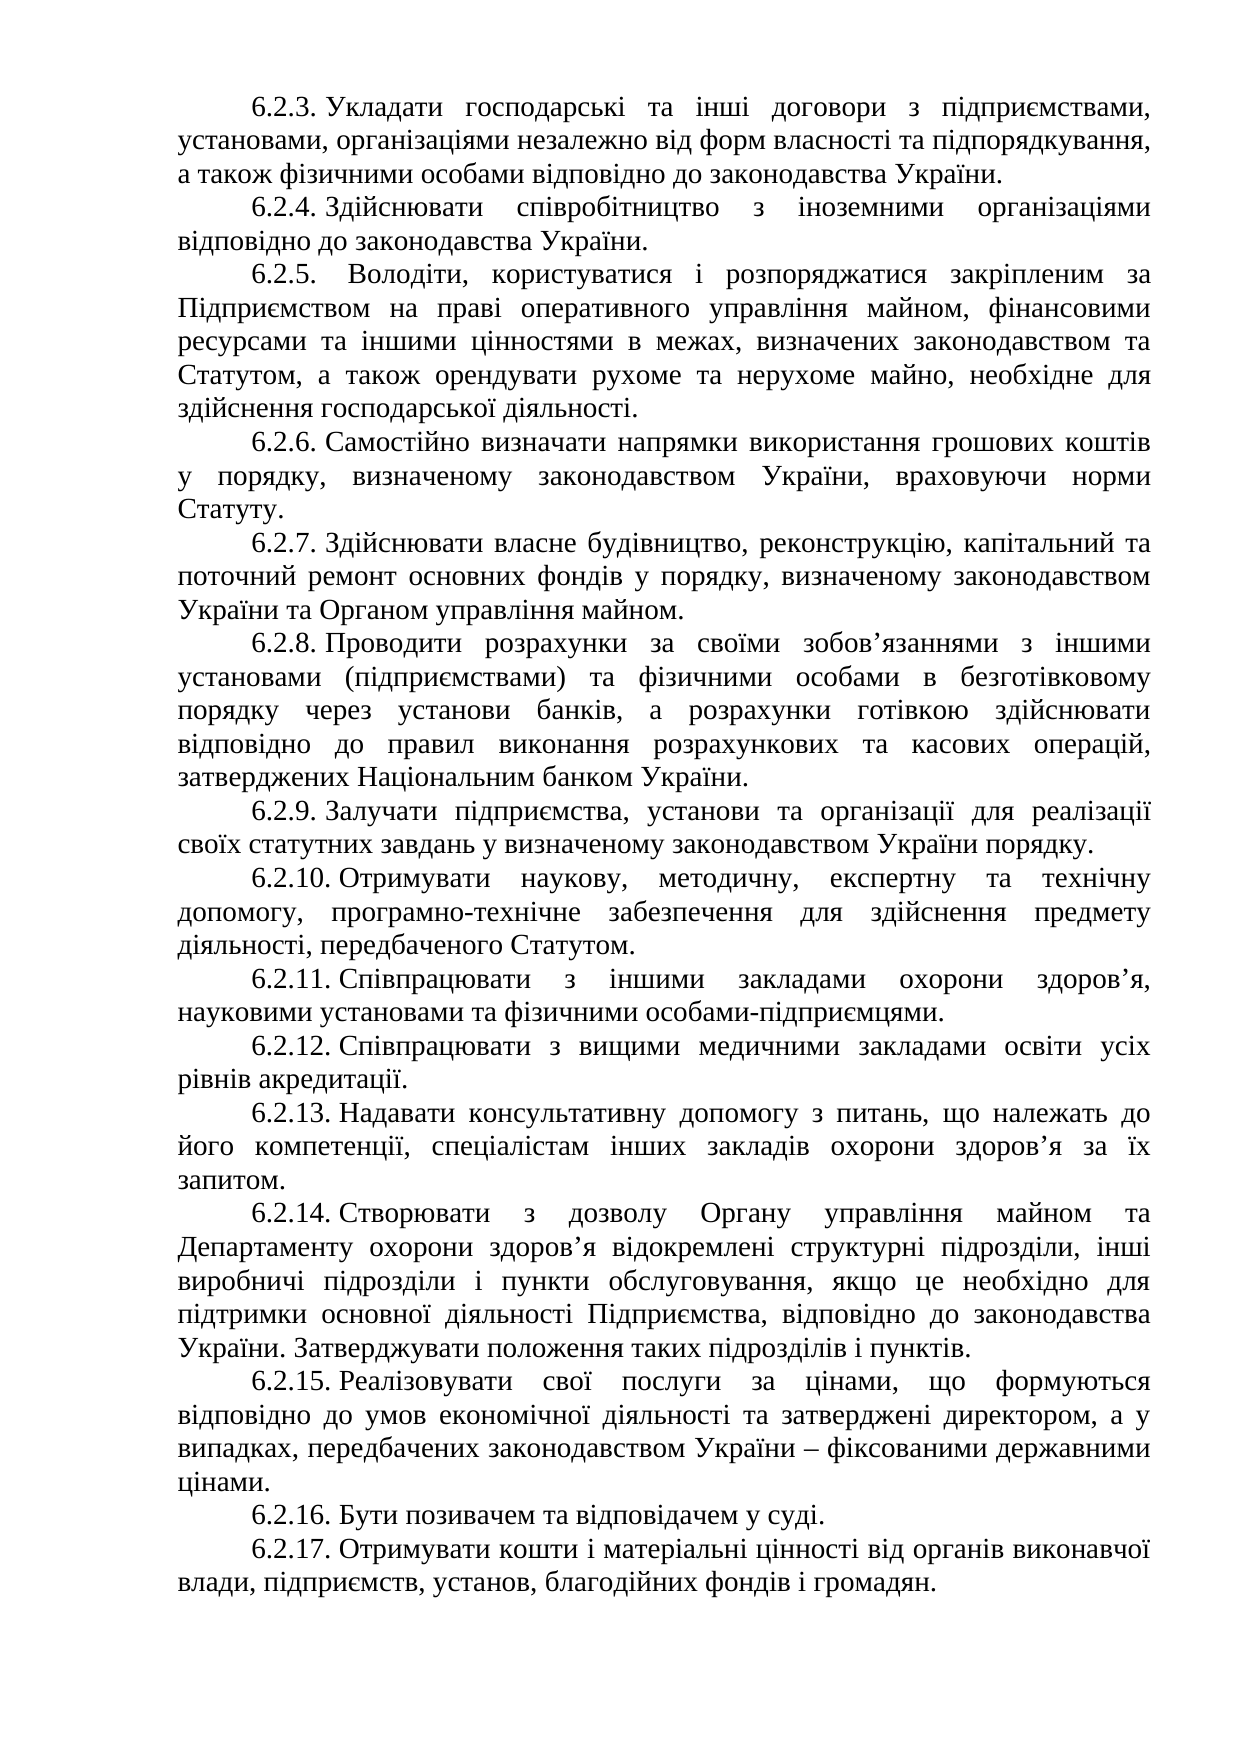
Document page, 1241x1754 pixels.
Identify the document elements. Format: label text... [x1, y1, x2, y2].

list Укладати господарські та інші договори з підприємствами, установами, організаціями незалежно від форм власності та підпорядкування, а також фізичними особами відповідно до законодавства України. [177, 89, 1152, 189]
text 6.2.13. Надавати консультативну допомогу з питань, що належать до його компетенції, спеціалістам інших закладів охорони здоров’я за їх запитом. [177, 1095, 1152, 1196]
text 6.2.15. Реалізовувати свої послуги за цінами, що формуються відповідно до умов економічної діяльності та затверджені директором, а у випадках, передбачених законодавством України – фіксованими державними цінами. [177, 1363, 1152, 1497]
text 6.2.16. Бути позивачем та відповідачем у суді. [177, 1497, 1152, 1531]
list Здійснювати власне будівництво, реконструкцію, капітальний та поточний ремонт основних фондів у порядку, визначеному законодавством України та Органом управління майном. [177, 525, 1152, 625]
text 6.2.12. Співпрацювати з вищими медичними закладами освіти усіх рівнів акредитації. [177, 1028, 1152, 1095]
text 6.2.17. Отримувати кошти і матеріальні цінності від органів виконавчої влади, підприємств, установ, благодійних фондів і громадян. [177, 1531, 1152, 1598]
text 6.2.11. Співпрацювати з іншими закладами охорони здоров’я, науковими установами та фізичними особами-підприємцями. [177, 961, 1152, 1028]
text 6.2.14. Створювати з дозволу Органу управління майном та Департаменту охорони здоров’я відокремлені структурні підрозділи, інші виробничі підрозділи і пункти обслуговування, якщо це необхідно для підтримки основної діяльності Підприємства, відповідно до законодавства України. Затверджувати положення таких підрозділів і пунктів. [177, 1196, 1152, 1363]
list Здійснювати співробітництво з іноземними організаціями відповідно до законодавства України. [177, 189, 1152, 256]
list Володіти, користуватися і розпоряджатися закріпленим за Підприємством на праві оперативного управління майном, фінансовими ресурсами та іншими цінностями в межах, визначених законодавством та Статутом, а також орендувати рухоме та нерухоме майно, необхідне для здійснення господарської діяльності. [177, 256, 1152, 424]
list Самостійно визначати напрямки використання грошових коштів у порядку, визначеному законодавством України, враховуючи норми Статуту. [177, 424, 1152, 525]
list Залучати підприємства, установи та організації для реалізації своїх статутних завдань у визначеному законодавством України порядку. [177, 793, 1152, 860]
text 6.2.10. Отримувати наукову, методичну, експертну та технічну допомогу, програмно-технічне забезпечення для здійснення предмету діяльності, передбаченого Статутом. [177, 860, 1152, 961]
list Проводити розрахунки за своїми зобов’язаннями з іншими установами (підприємствами) та фізичними особами в безготівковому порядку через установи банків, а розрахунки готівкою здійснювати відповідно до правил виконання розрахункових та касових операцій, затверджених Національним банком України. [177, 625, 1152, 793]
